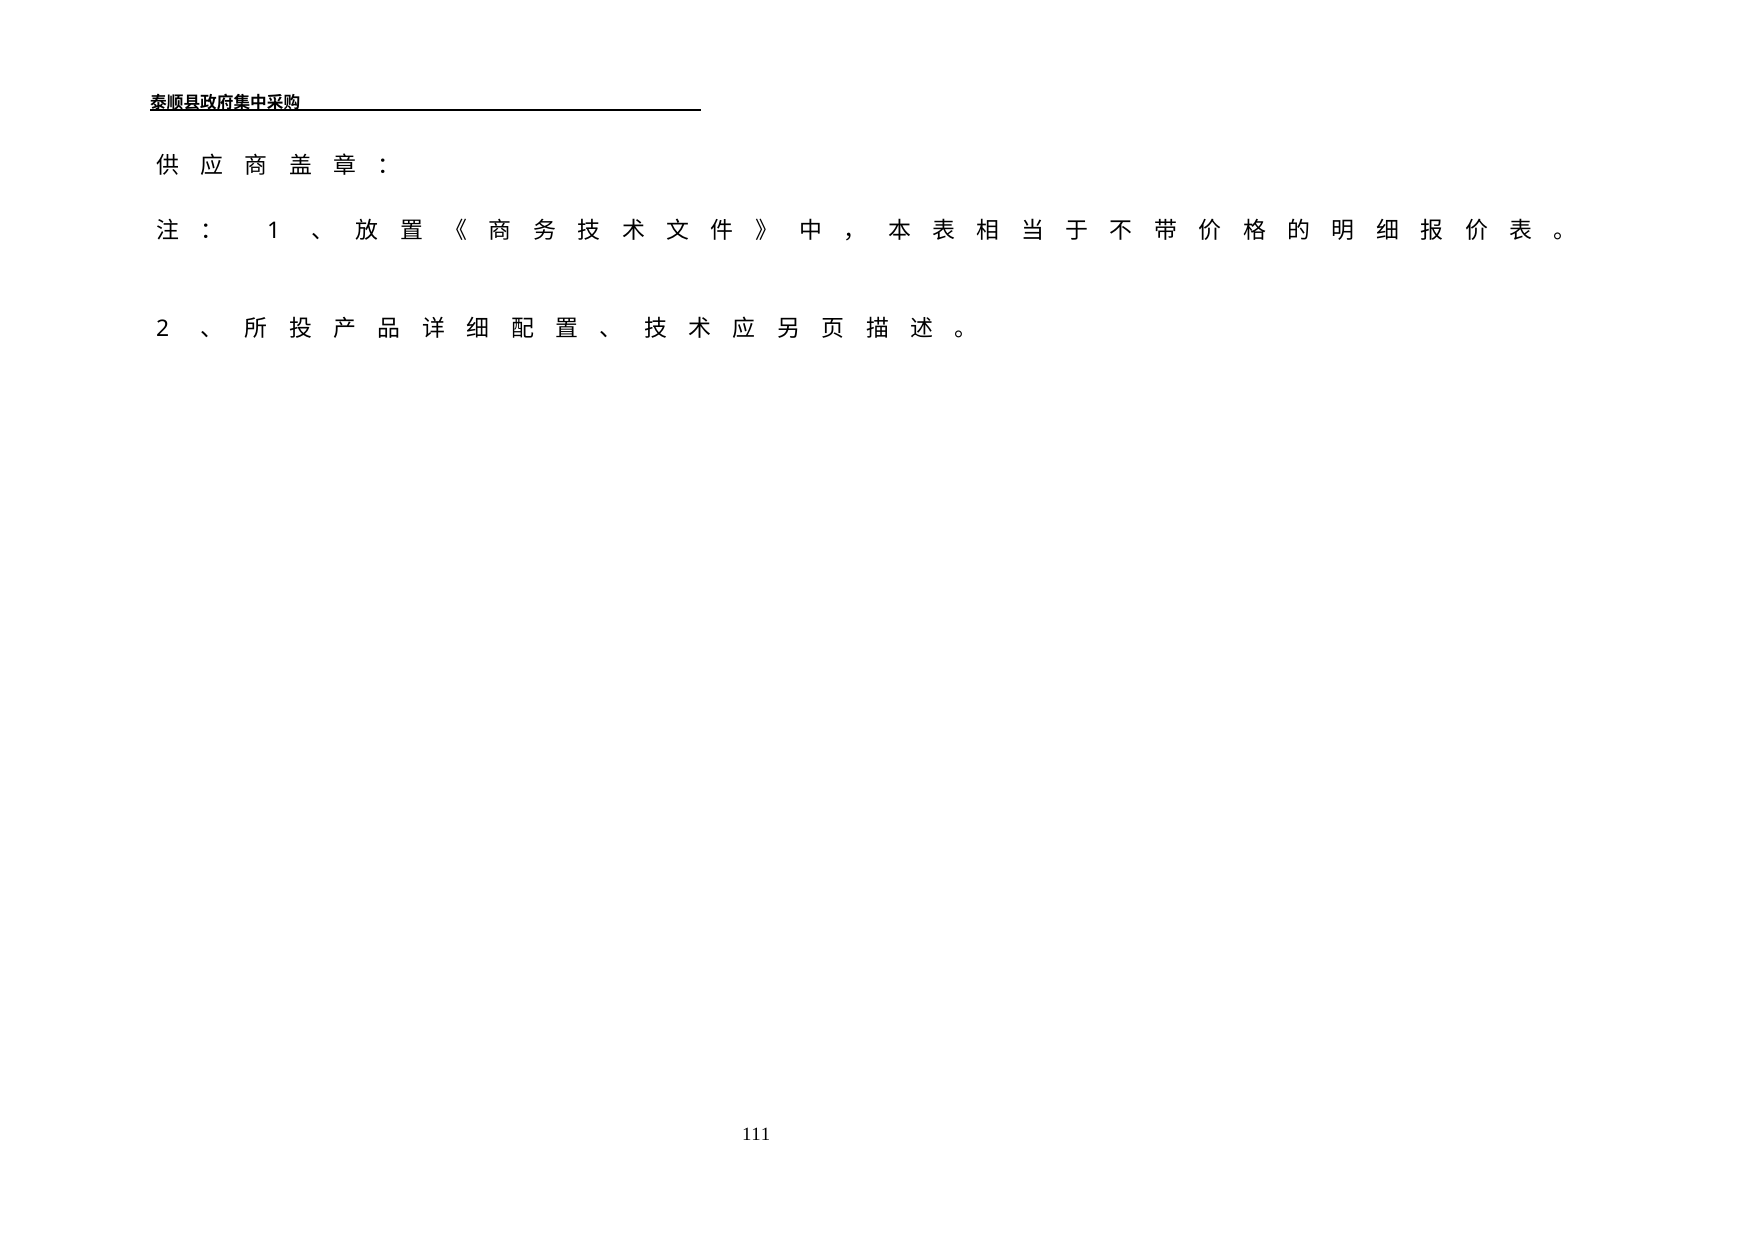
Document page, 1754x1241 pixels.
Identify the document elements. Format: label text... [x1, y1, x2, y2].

text 注：1、放置《商务技术文件》中，本表相当于不带价格的明细报价表。 [156, 196, 1598, 261]
text 2、所投产品详细配置、技术应另页描述。 [156, 294, 1598, 359]
text 供应商盖章： [156, 131, 1598, 196]
